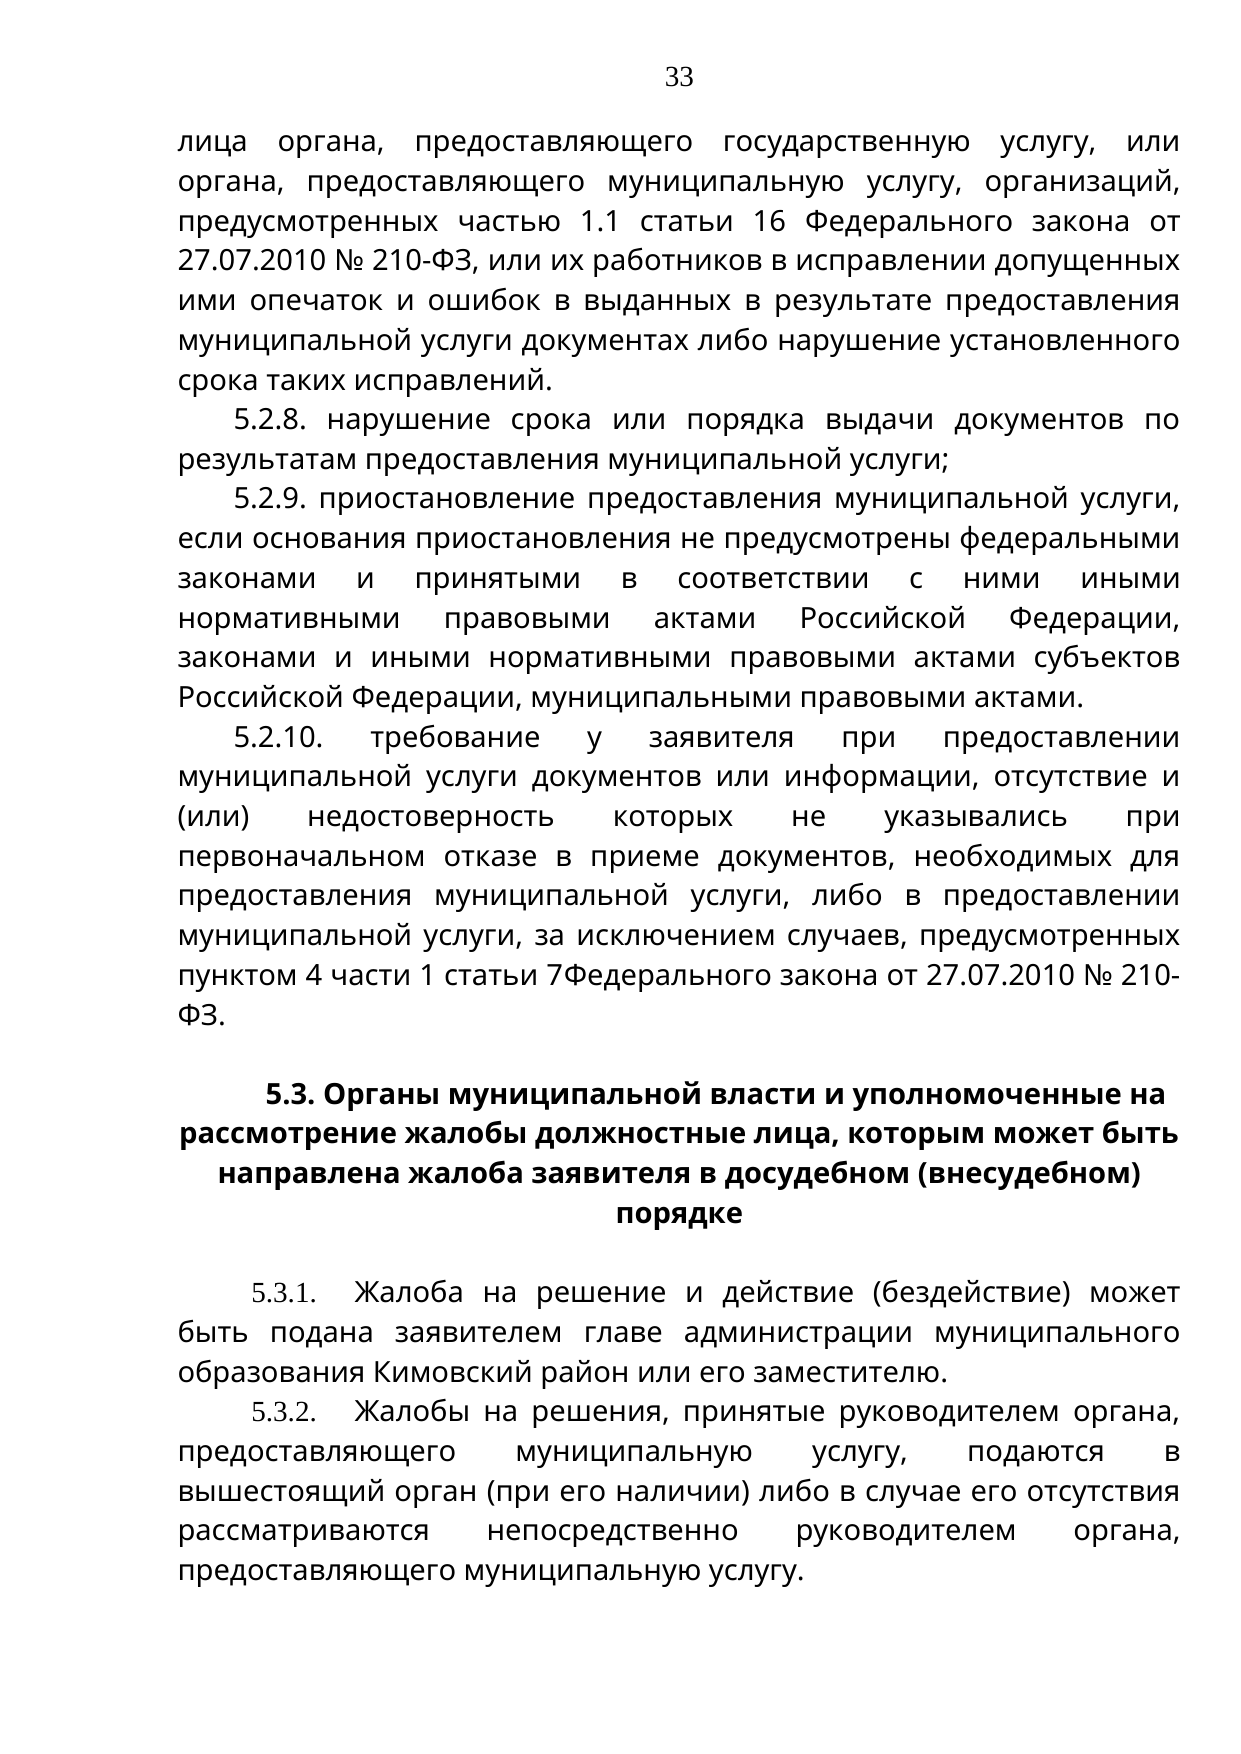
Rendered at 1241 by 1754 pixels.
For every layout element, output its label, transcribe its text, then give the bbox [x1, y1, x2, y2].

list Жалоба на решение и действие (бездействие) может быть подана заявителем главе администрации муниципального образования Кимовский район или его заместителю. [177, 1272, 1181, 1391]
text 5.3. Органы муниципальной власти и уполномоченные на рассмотрение жалобы должностные лица, которым может быть направлена жалоба заявителя в досудебном (внесудебном) порядке [177, 1073, 1181, 1232]
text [177, 121, 1181, 398]
text 5.2.10. требование у заявителя при предоставлении муниципальной услуги документов или информации, отсутствие и (или) недостоверность которых не указывались при первоначальном отказе в приеме документов, необходимых для предоставления муниципальной услуги, либо в предоставлении муниципальной услуги, за исключением случаев, предусмотренных пунктом 4 части 1 статьи 7Федерального закона от 27.07.2010 № 210-ФЗ. [177, 716, 1181, 1033]
text 5.2.9. приостановление предоставления муниципальной услуги, если основания приостановления не предусмотрены федеральными законами и принятыми в соответствии с ними иными нормативными правовыми актами Российской Федерации, законами и иными нормативными правовыми актами субъектов Российской Федерации, муниципальными правовыми актами. [177, 478, 1181, 716]
text 5.2.8. нарушение срока или порядка выдачи документов по результатам предоставления муниципальной услуги; [177, 398, 1181, 478]
list Жалобы на решения, принятые руководителем органа, предоставляющего муниципальную услугу, подаются в вышестоящий орган (при его наличии) либо в случае его отсутствия рассматриваются непосредственно руководителем органа, предоставляющего муниципальную услугу. [177, 1391, 1181, 1589]
